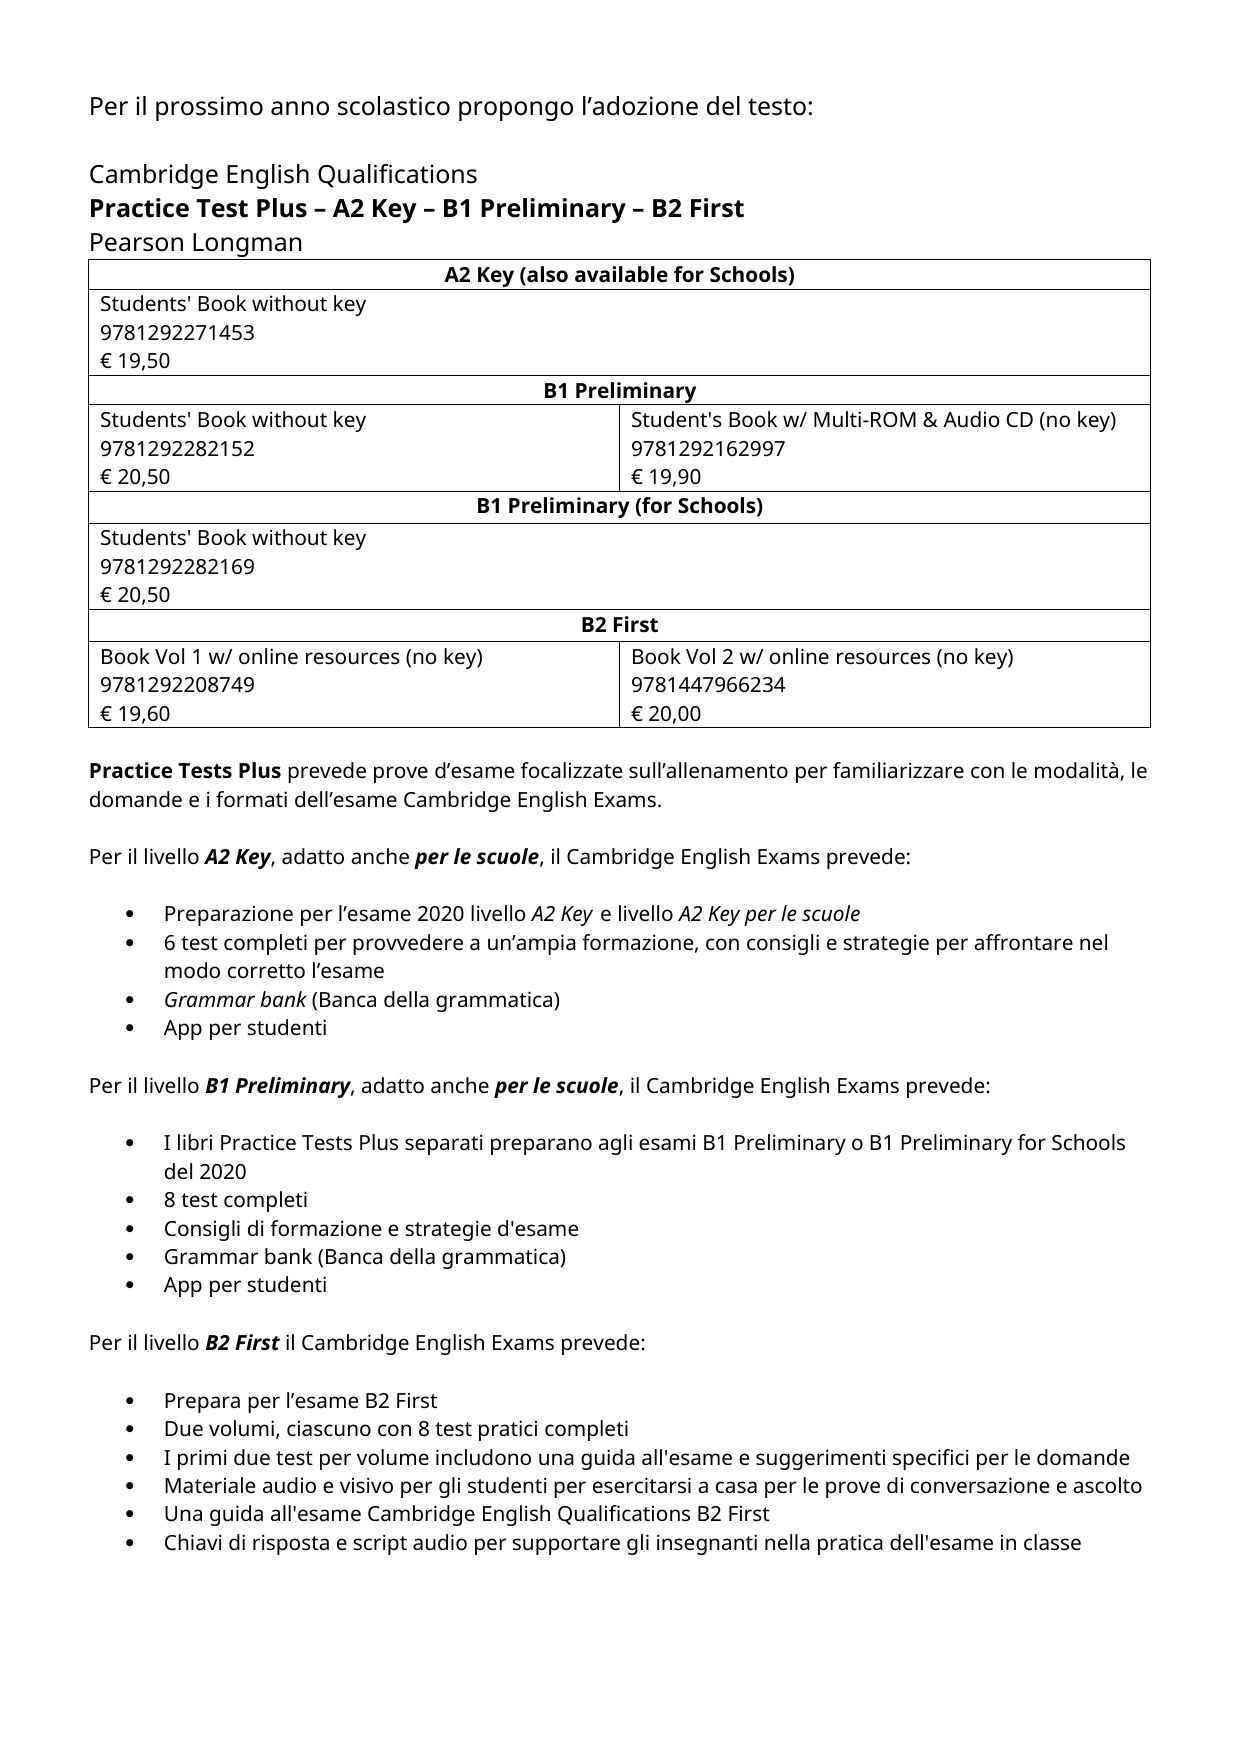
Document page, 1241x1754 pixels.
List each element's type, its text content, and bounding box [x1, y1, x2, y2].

list Consigli di formazione e strategie d'esame [126, 1214, 1152, 1242]
text Practice Tests Plus prevede prove d’esame focalizzate sull’allenamento per familiarizzare con le modalità, le domande e i formati dell’esame Cambridge English Exams. [89, 728, 1152, 813]
list I primi due test per volume includono una guida all'esame e suggerimenti specifici per le domande [126, 1443, 1152, 1471]
table_cell Book Vol 2 w/ online resources (no key) 9781447966234 € 20,00 [620, 642, 1150, 727]
text Practice Test Plus – A2 Key – B1 Preliminary – B2 First [89, 191, 1152, 225]
table_cell B2 First [89, 610, 1150, 641]
list Materiale audio e visivo per gli studenti per esercitarsi a casa per le prove di conversazione e ascolto [126, 1471, 1152, 1499]
table_cell Students' Book without key 9781292282169 € 20,50 [170, 524, 1150, 609]
list Prepara per l’esame B2 First [126, 1386, 1152, 1414]
text Per il livello B1 Preliminary, adatto anche per le scuole, il Cambridge English Exams prevede: [89, 1071, 1152, 1099]
list App per studenti [126, 1013, 1152, 1042]
list I libri Practice Tests Plus separati preparano agli esami B1 Preliminary o B1 Preliminary for Schools del 2020 [126, 1128, 1152, 1185]
text Per il livello B2 First il Cambridge English Exams prevede: [89, 1328, 1152, 1357]
list Una guida all'esame Cambridge English Qualifications B2 First [126, 1499, 1152, 1528]
table_cell Students' Book without key 9781292282152 € 20,50 [89, 405, 619, 491]
table_cell Students' Book without key 9781292271453 € 19,50 [170, 290, 1150, 375]
text Pearson Longman [89, 225, 1152, 259]
list App per studenti [126, 1271, 1152, 1299]
text Cambridge English Qualifications [89, 157, 1152, 191]
table_cell Student's Book w/ Multi-ROM & Audio CD (no key) 9781292162997 € 19,90 [620, 405, 1150, 491]
text Per il prossimo anno scolastico propongo l’adozione del testo: [89, 89, 1152, 123]
list 8 test completi [126, 1185, 1152, 1214]
list Due volumi, ciascuno con 8 test pratici completi [126, 1414, 1152, 1443]
list Chiavi di risposta e script audio per supportare gli insegnanti nella pratica dell'esame in classe [126, 1528, 1152, 1556]
list 6 test completi per provvedere a un’ampia formazione, con consigli e strategie per affrontare nel modo corretto l’esame [126, 928, 1152, 985]
table_cell B1 Preliminary (for Schools) [89, 492, 1150, 522]
text Per il livello A2 Key, adatto anche per le scuole, il Cambridge English Exams prevede: [89, 842, 1152, 870]
list Grammar bank (Banca della grammatica) [126, 1242, 1152, 1271]
table_cell B1 Preliminary [89, 376, 1150, 404]
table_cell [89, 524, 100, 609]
table_cell Book Vol 1 w/ online resources (no key) 9781292208749 € 19,60 [89, 642, 619, 727]
list Grammar bank (Banca della grammatica) [126, 985, 1152, 1013]
list Preparazione per l’esame 2020 livello A2 Key e livello A2 Key per le scuole [126, 899, 1152, 928]
table_header A2 Key (also available for Schools) [89, 260, 1150, 288]
